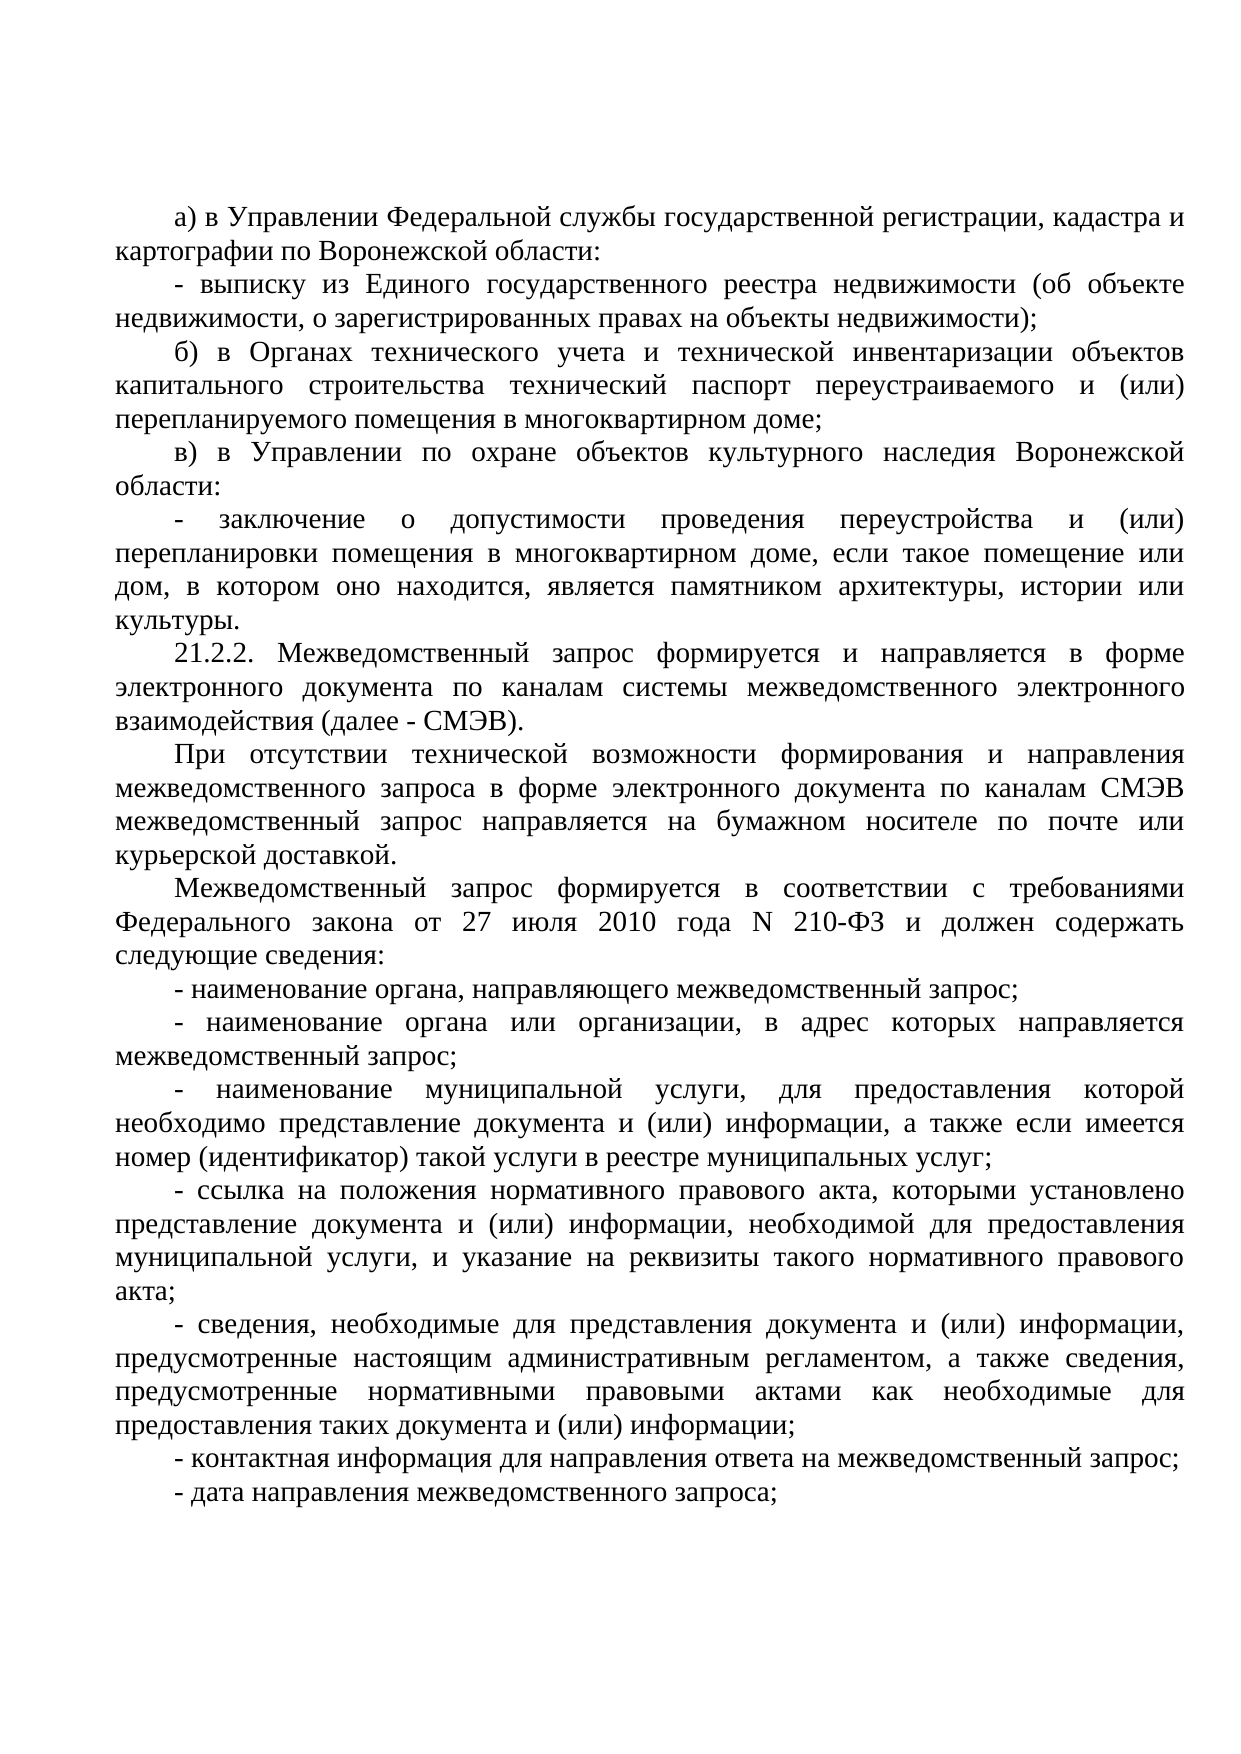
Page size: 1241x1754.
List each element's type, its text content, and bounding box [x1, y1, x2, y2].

text - дата направления межведомственного запроса; [115, 1474, 1186, 1508]
text - контактная информация для направления ответа на межведомственный запрос; [115, 1441, 1186, 1474]
text - ссылка на положения нормативного правового акта, которыми установлено представление документа и (или) информации, необходимой для предоставления муниципальной услуги, и указание на реквизиты такого нормативного правового акта; [115, 1172, 1186, 1306]
text - наименование органа, направляющего межведомственный запрос; [115, 971, 1186, 1004]
text Межведомственный запрос формируется в соответствии с требованиями Федерального закона от 27 июля 2010 года N 210-ФЗ и должен содержать следующие сведения: [115, 870, 1186, 971]
text - наименование муниципальной услуги, для предоставления которой необходимо представление документа и (или) информации, а также если имеется номер (идентификатор) такой услуги в реестре муниципальных услуг; [115, 1072, 1186, 1172]
text - выписку из Единого государственного реестра недвижимости (об объекте недвижимости, о зарегистрированных правах на объекты недвижимости); [115, 267, 1186, 334]
text в) в Управлении по охране объектов культурного наследия Воронежской области: [115, 434, 1186, 501]
text При отсутствии технической возможности формирования и направления межведомственного запроса в форме электронного документа по каналам СМЭВ межведомственный запрос направляется на бумажном носителе по почте или курьерской доставкой. [115, 736, 1186, 870]
text б) в Органах технического учета и технической инвентаризации объектов капитального строительства технический паспорт переустраиваемого и (или) перепланируемого помещения в многоквартирном доме; [115, 334, 1186, 434]
text - сведения, необходимые для представления документа и (или) информации, предусмотренные настоящим административным регламентом, а также сведения, предусмотренные нормативными правовыми актами как необходимые для предоставления таких документа и (или) информации; [115, 1306, 1186, 1441]
text - заключение о допустимости проведения переустройства и (или) перепланировки помещения в многоквартирном доме, если такое помещение или дом, в котором оно находится, является памятником архитектуры, истории или культуры. [115, 501, 1186, 636]
text 21.2.2. Межведомственный запрос формируется и направляется в форме электронного документа по каналам системы межведомственного электронного взаимодействия (далее - СМЭВ). [115, 636, 1186, 736]
text - наименование органа или организации, в адрес которых направляется межведомственный запрос; [115, 1004, 1186, 1072]
text а) в Управлении Федеральной службы государственной регистрации, кадастра и картографии по Воронежской области: [115, 199, 1186, 267]
